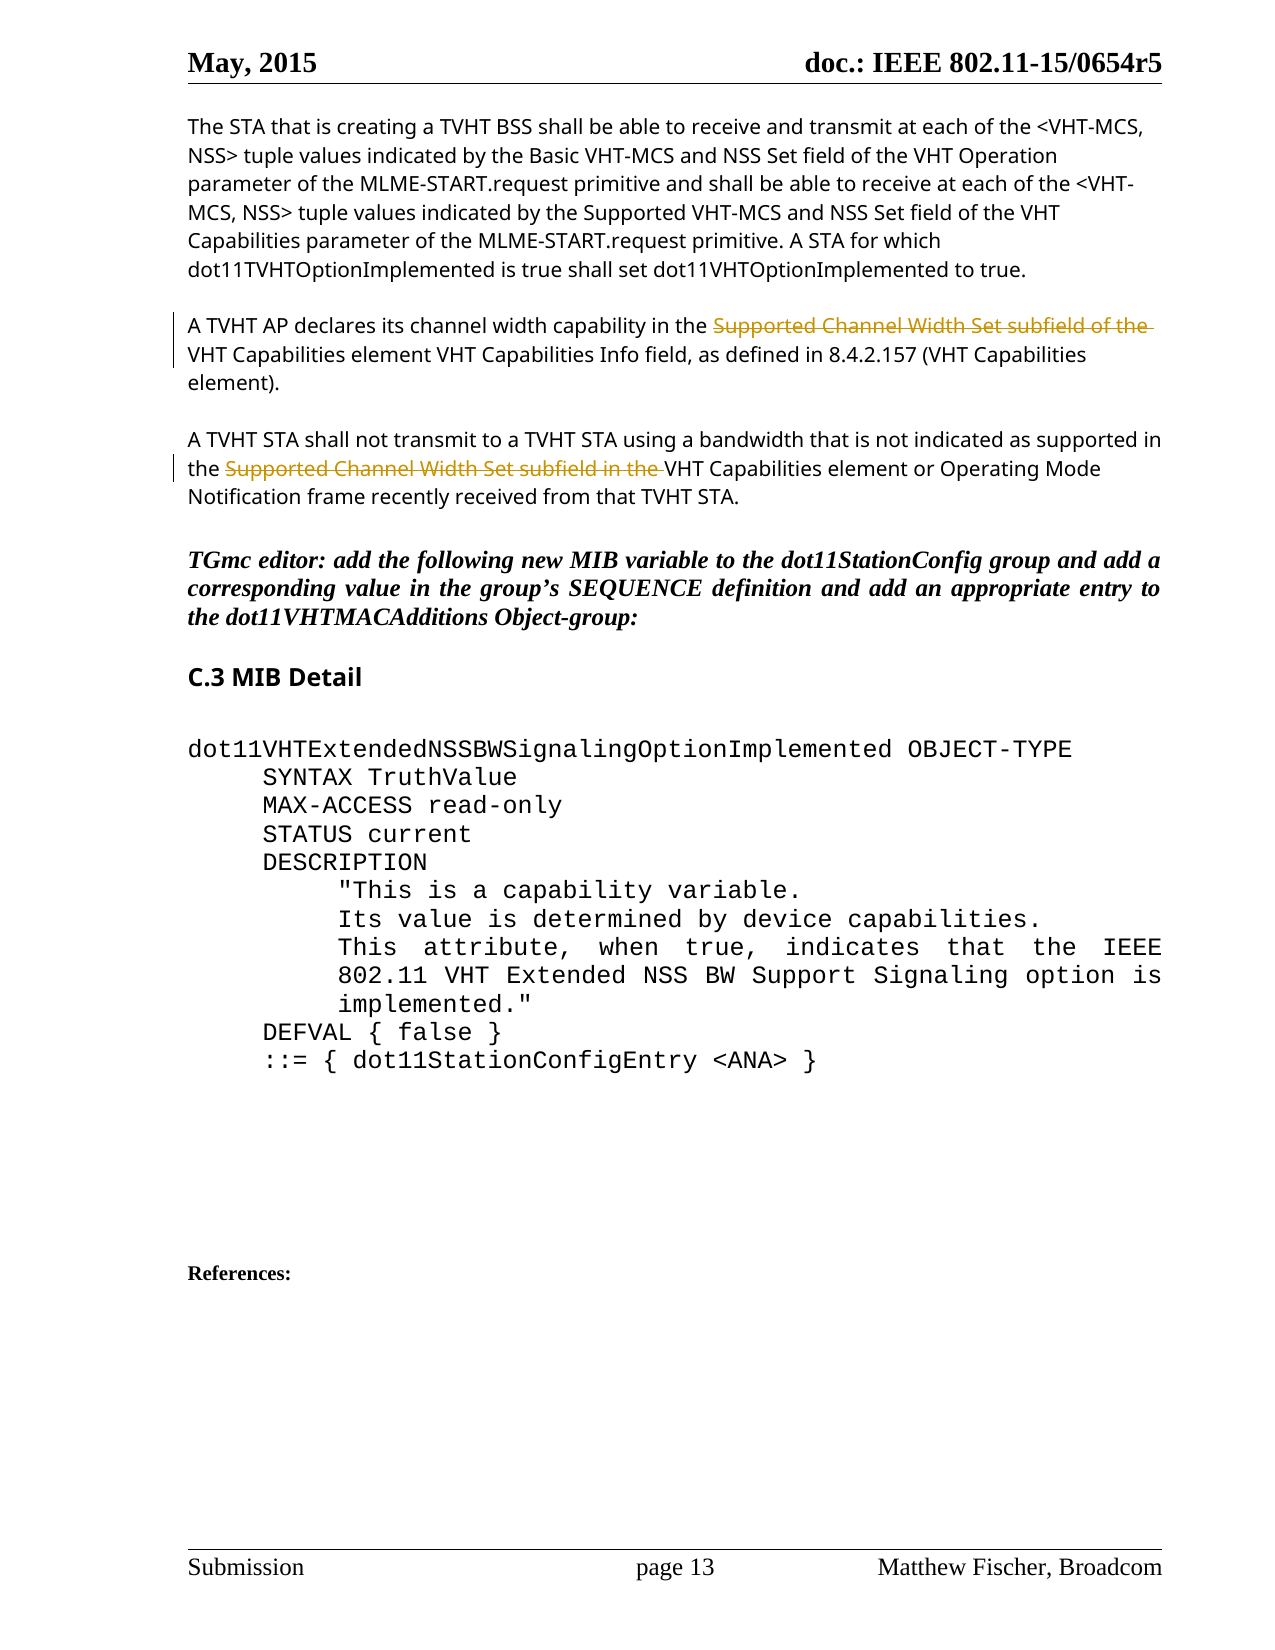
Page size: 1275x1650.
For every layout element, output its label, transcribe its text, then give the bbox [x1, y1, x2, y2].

text Its value is determined by device capabilities. [262, 906, 1162, 935]
text TGmc editor: add the following new MIB variable to the dot11StationConfig group and add a corresponding value in the group’s SEQUENCE definition and add an appropriate entry to the dot11VHTMACAdditions Object-group: [187, 545, 1162, 631]
text dot11VHTExtendedNSSBWSignalingOptionImplemented OBJECT-TYPE [187, 736, 1162, 765]
text SYNTAX TruthValue [187, 765, 1162, 793]
text This attribute, when true, indicates that the IEEE 802.11 VHT Extended NSS BW Support Signaling option is implemented." [337, 935, 1162, 1020]
text C.3 MIB Detail [187, 660, 1162, 694]
text STATUS current [187, 821, 1162, 850]
text References: [187, 1261, 1162, 1285]
text ::= { dot11StationConfigEntry <ANA> } [187, 1048, 1162, 1076]
text A TVHT STA shall not transmit to a TVHT STA using a bandwidth that is not indicated as supported in the VHT Capabilities element or Operating Mode Notification frame recently received from that TVHT STA. [187, 425, 1162, 511]
text A TVHT AP declares its channel width capability in the VHT Capabilities element VHT Capabilities Info field, as defined in 8.4.2.157 (VHT Capabilities element). [187, 312, 1162, 397]
text DEFVAL { false } [187, 1020, 1162, 1048]
text DESCRIPTION [187, 850, 1162, 878]
text MAX-ACCESS read-only [187, 793, 1162, 821]
text "This is a capability variable. [262, 878, 1162, 906]
text The STA that is creating a TVHT BSS shall be able to receive and transmit at each of the <VHT-MCS, NSS> tuple values indicated by the Basic VHT-MCS and NSS Set field of the VHT Operation parameter of the MLME-START.request primitive and shall be able to receive at each of the <VHT-MCS, NSS> tuple values indicated by the Supported VHT-MCS and NSS Set field of the VHT Capabilities parameter of the MLME-START.request primitive. A STA for which dot11TVHTOptionImplemented is true shall set dot11VHTOptionImplemented to true. [187, 112, 1162, 283]
